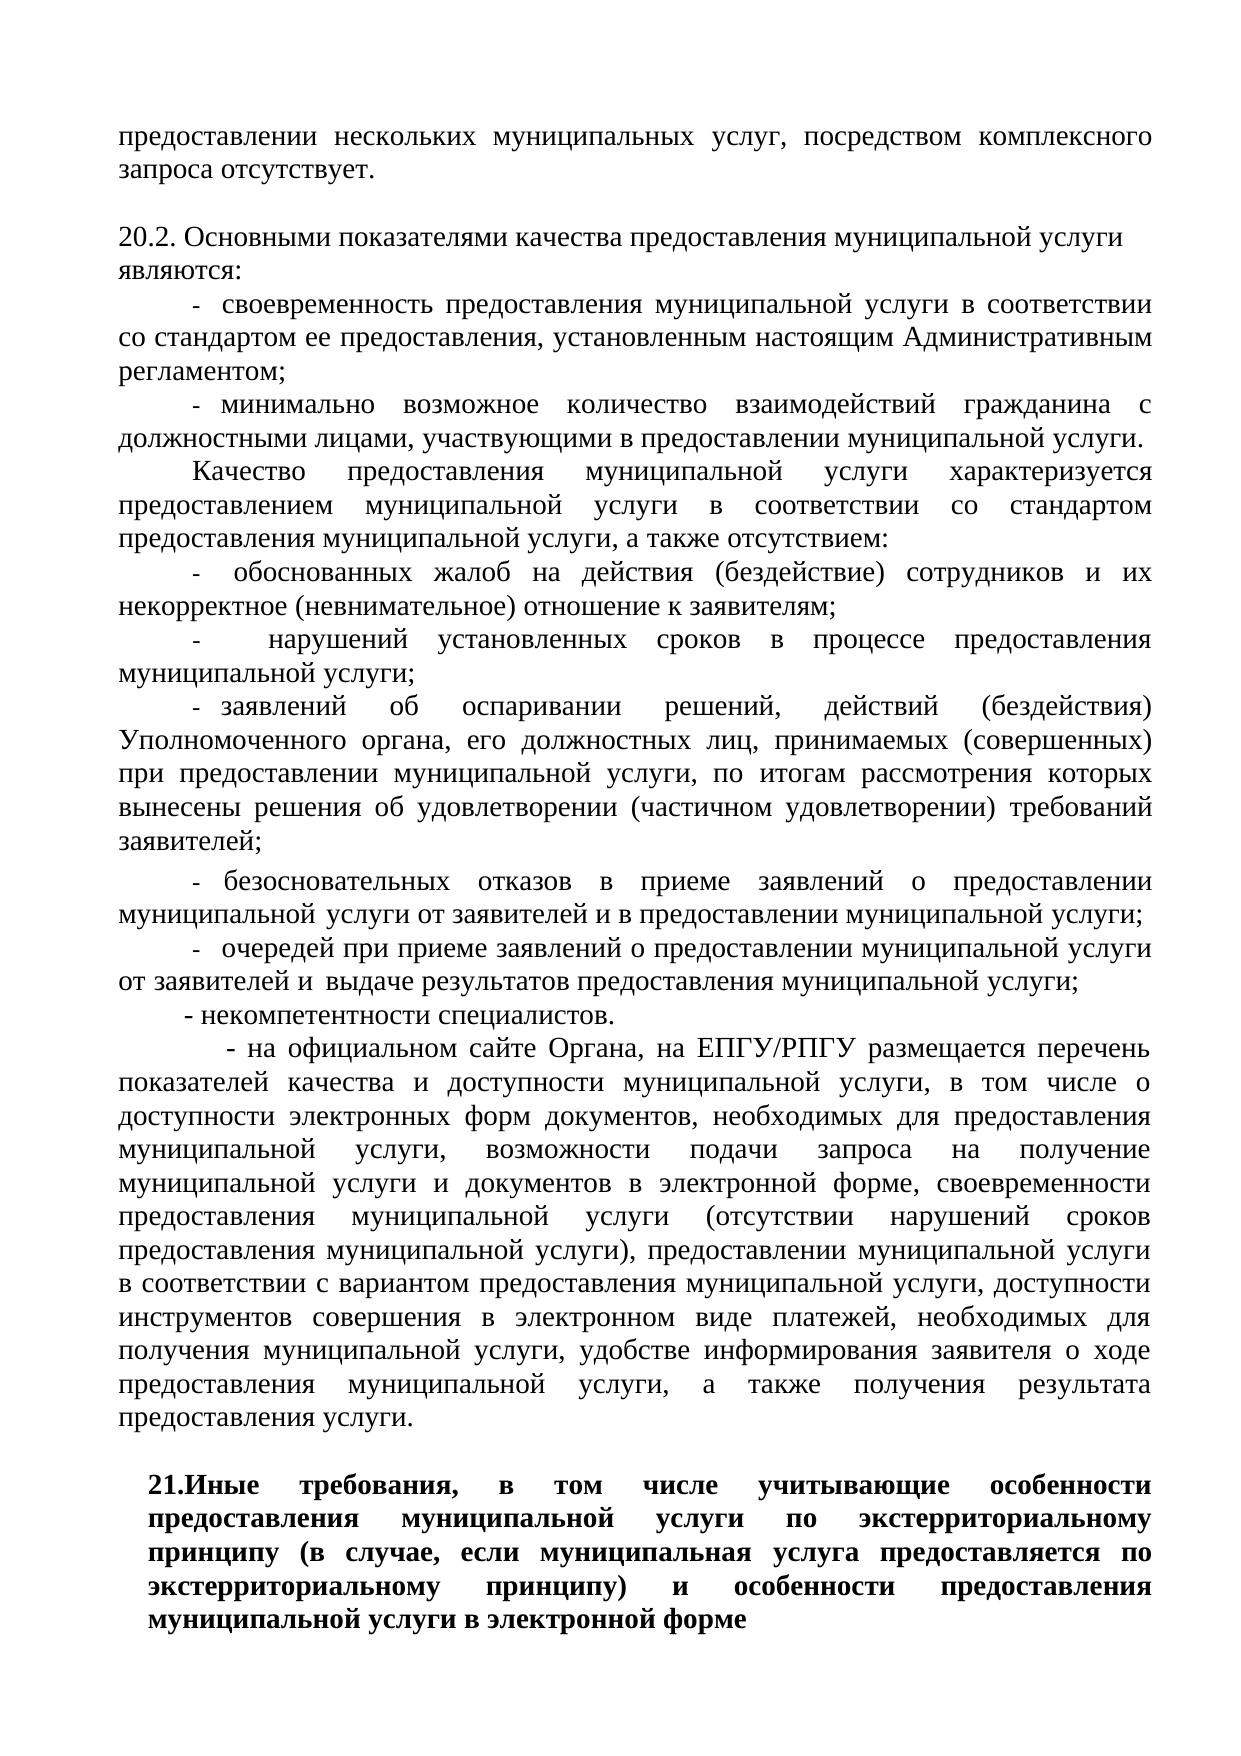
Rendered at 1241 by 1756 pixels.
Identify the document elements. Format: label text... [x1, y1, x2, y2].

text - на официальном сайте Органа, на ЕПГУ/РПГУ размещается перечень показателей качества и доступности муниципальной услуги, в том числе о доступности электронных форм документов, необходимых для предоставления муниципальной услуги, возможности подачи запроса на получение муниципальной услуги и документов в электронной форме, своевременности предоставления муниципальной услуги (отсутствии нарушений сроков предоставления муниципальной услуги), предоставлении муниципальной услуги в соответствии с вариантом предоставления муниципальной услуги, доступности инструментов совершения в электронном виде платежей, необходимых для получения муниципальной услуги, удобстве информирования заявителя о ходе предоставления муниципальной услуги, а также получения результата предоставления услуги. [118, 1031, 1152, 1433]
list нарушений установленных сроков в процессе предоставления муниципальной услуги; [118, 621, 1152, 688]
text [118, 118, 1152, 185]
list обоснованных жалоб на действия (бездействие) сотрудников и их некорректное (невнимательное) отношение к заявителям; [118, 554, 1152, 621]
text 21.Иные требования, в том числе учитывающие особенности предоставления муниципальной услуги по экстерриториальному принципу (в случае, если муниципальная услуга предоставляется по экстерриториальному принципу) и особенности предоставления муниципальной услуги в электронной форме [148, 1467, 1152, 1635]
list заявлений об оспаривании решений, действий (бездействия) Уполномоченного органа, его должностных лиц, принимаемых (совершенных) при предоставлении муниципальной услуги, по итогам рассмотрения которых вынесены решения об удовлетворении (частичном удовлетворении) требований заявителей; [118, 688, 1153, 856]
text Качество предоставления муниципальной услуги характеризуется предоставлением муниципальной услуги в соответствии со стандартом предоставления муниципальной услуги, а также отсутствием: [118, 453, 1153, 554]
list - некомпетентности специалистов. [118, 997, 1152, 1031]
list своевременность предоставления муниципальной услуги в соответствии со стандартом ее предоставления, установленным настоящим Административным регламентом; [118, 286, 1153, 386]
text 20.2. Основными показателями качества предоставления муниципальной услуги являются: [118, 219, 1152, 286]
list очередей при приеме заявлений о предоставлении муниципальной услуги от заявителей и выдаче результатов предоставления муниципальной услуги; [118, 930, 1152, 997]
list безосновательных отказов в приеме заявлений о предоставлении муниципальной услуги от заявителей и в предоставлении муниципальной услуги; [118, 863, 1153, 930]
list минимально возможное количество взаимодействий гражданина с должностными лицами, участвующими в предоставлении муниципальной услуги. [118, 386, 1153, 453]
